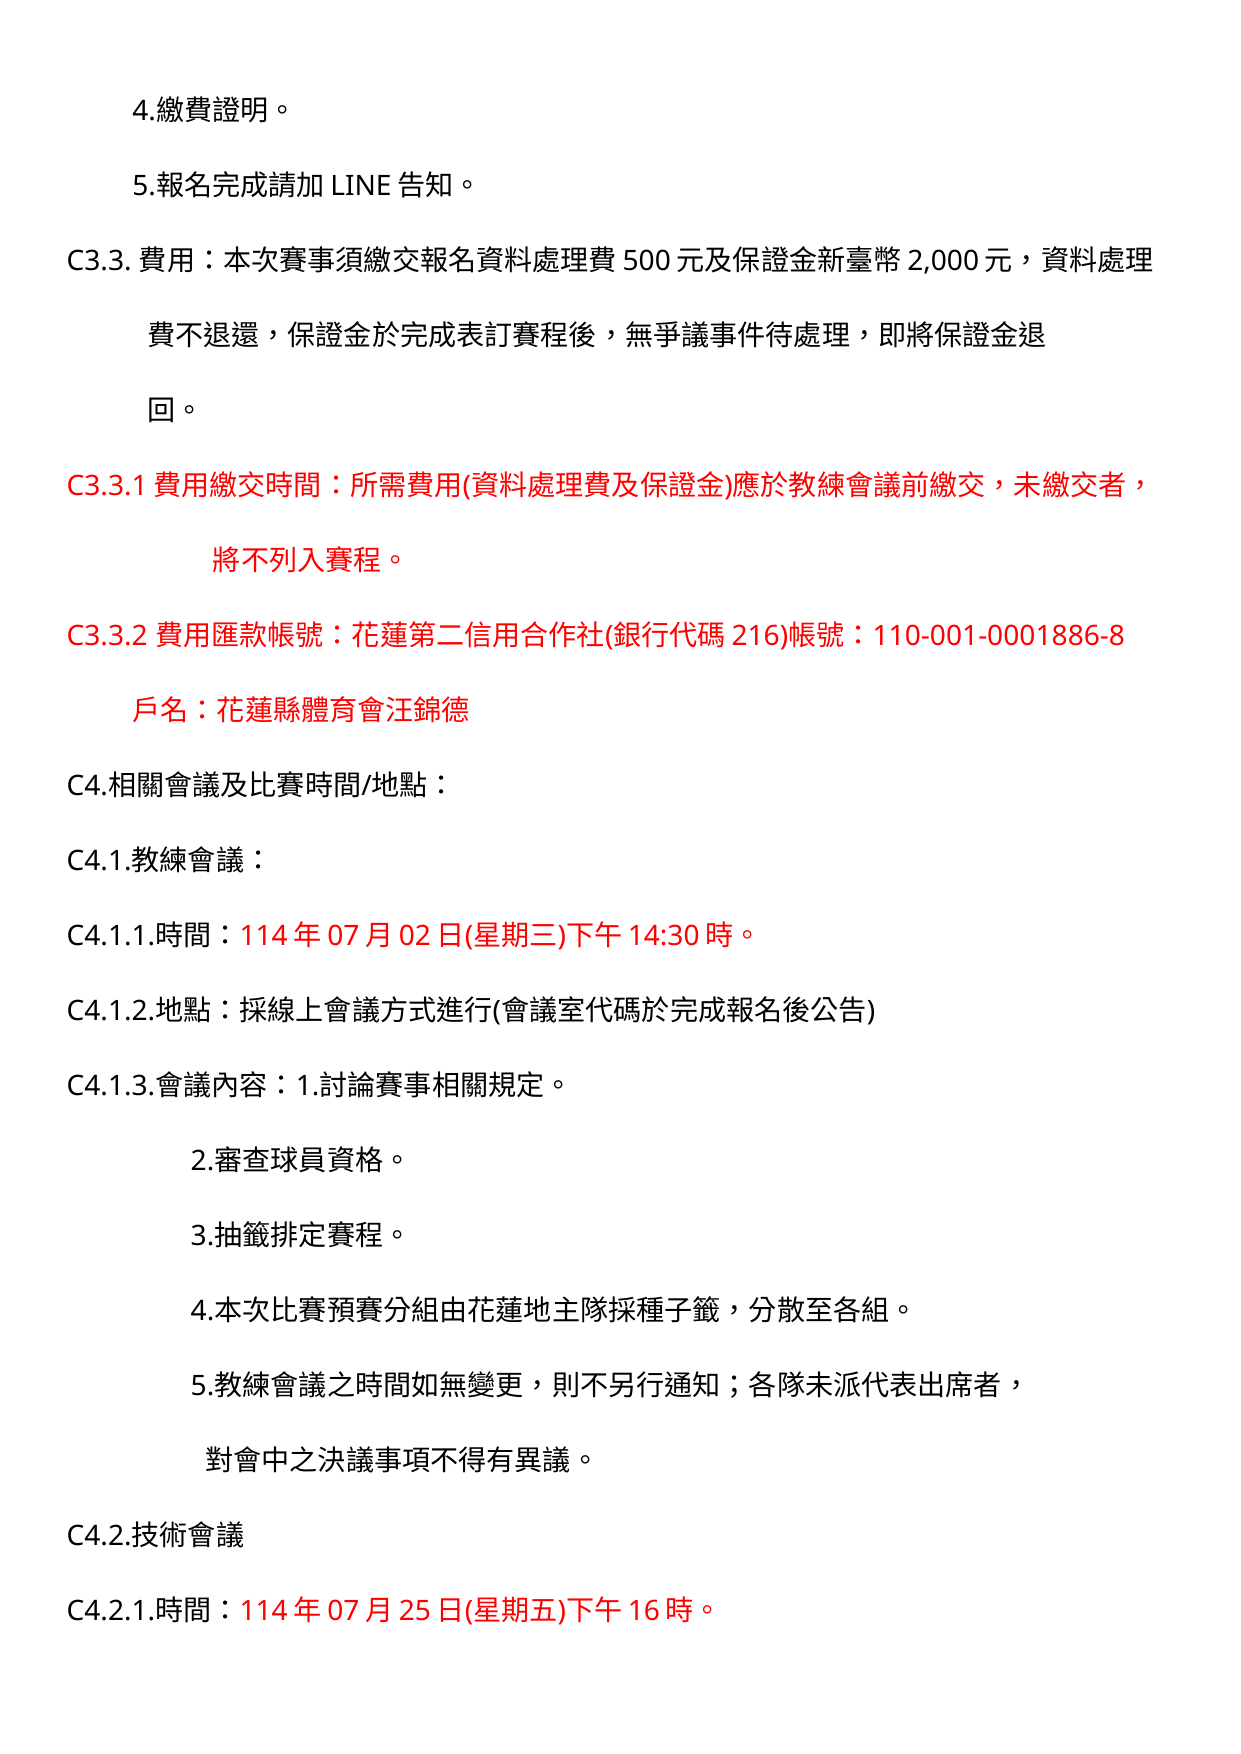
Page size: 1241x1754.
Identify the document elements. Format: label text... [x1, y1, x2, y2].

text C4.2.技術會議 [59, 1496, 1181, 1571]
text 戶名：花蓮縣體育會汪錦德 [59, 671, 1181, 746]
text 費不退還，保證金於完成表訂賽程後，無爭議事件待處理，即將保證金退 [59, 296, 1181, 371]
text 4.本次比賽預賽分組由花蓮地主隊採種子籤，分散至各組。 [59, 1271, 1181, 1346]
text C3.3.2 費用匯款帳號：花蓮第二信用合作社(銀行代碼216)帳號：110-001-0001886-8 [59, 596, 1181, 671]
text C4.2.1.時間：114年07月25日(星期五)下午16時。 [59, 1571, 1181, 1646]
text C3.3. 費用：本次賽事須繳交報名資料處理費500元及保證金新臺幣2,000元，資料處理 [59, 221, 1181, 296]
text C4.1.2.地點：採線上會議方式進行(會議室代碼於完成報名後公告) [59, 971, 1181, 1046]
text 回。 [59, 371, 1181, 446]
text C4.1.3.會議內容：1.討論賽事相關規定。 [59, 1046, 1181, 1121]
text 將不列入賽程。 [59, 521, 1181, 596]
text C4.1.教練會議： [59, 821, 1181, 896]
text C3.3.1費用繳交時間：所需費用(資料處理費及保證金)應於教練會議前繳交，未繳交者， [59, 446, 1181, 521]
text 3.抽籤排定賽程。 [59, 1196, 1181, 1271]
text 5.教練會議之時間如無變更，則不另行通知；各隊未派代表出席者， [59, 1346, 1181, 1421]
text 4.繳費證明。 [59, 71, 1181, 146]
text C4.1.1.時間：114年07月02日(星期三)下午14:30時。 [59, 896, 1181, 971]
text 2.審查球員資格。 [59, 1121, 1181, 1196]
text C4.相關會議及比賽時間/地點： [59, 746, 1181, 821]
text 對會中之決議事項不得有異議。 [59, 1421, 1181, 1496]
text 5.報名完成請加LINE告知。 [59, 146, 1181, 221]
